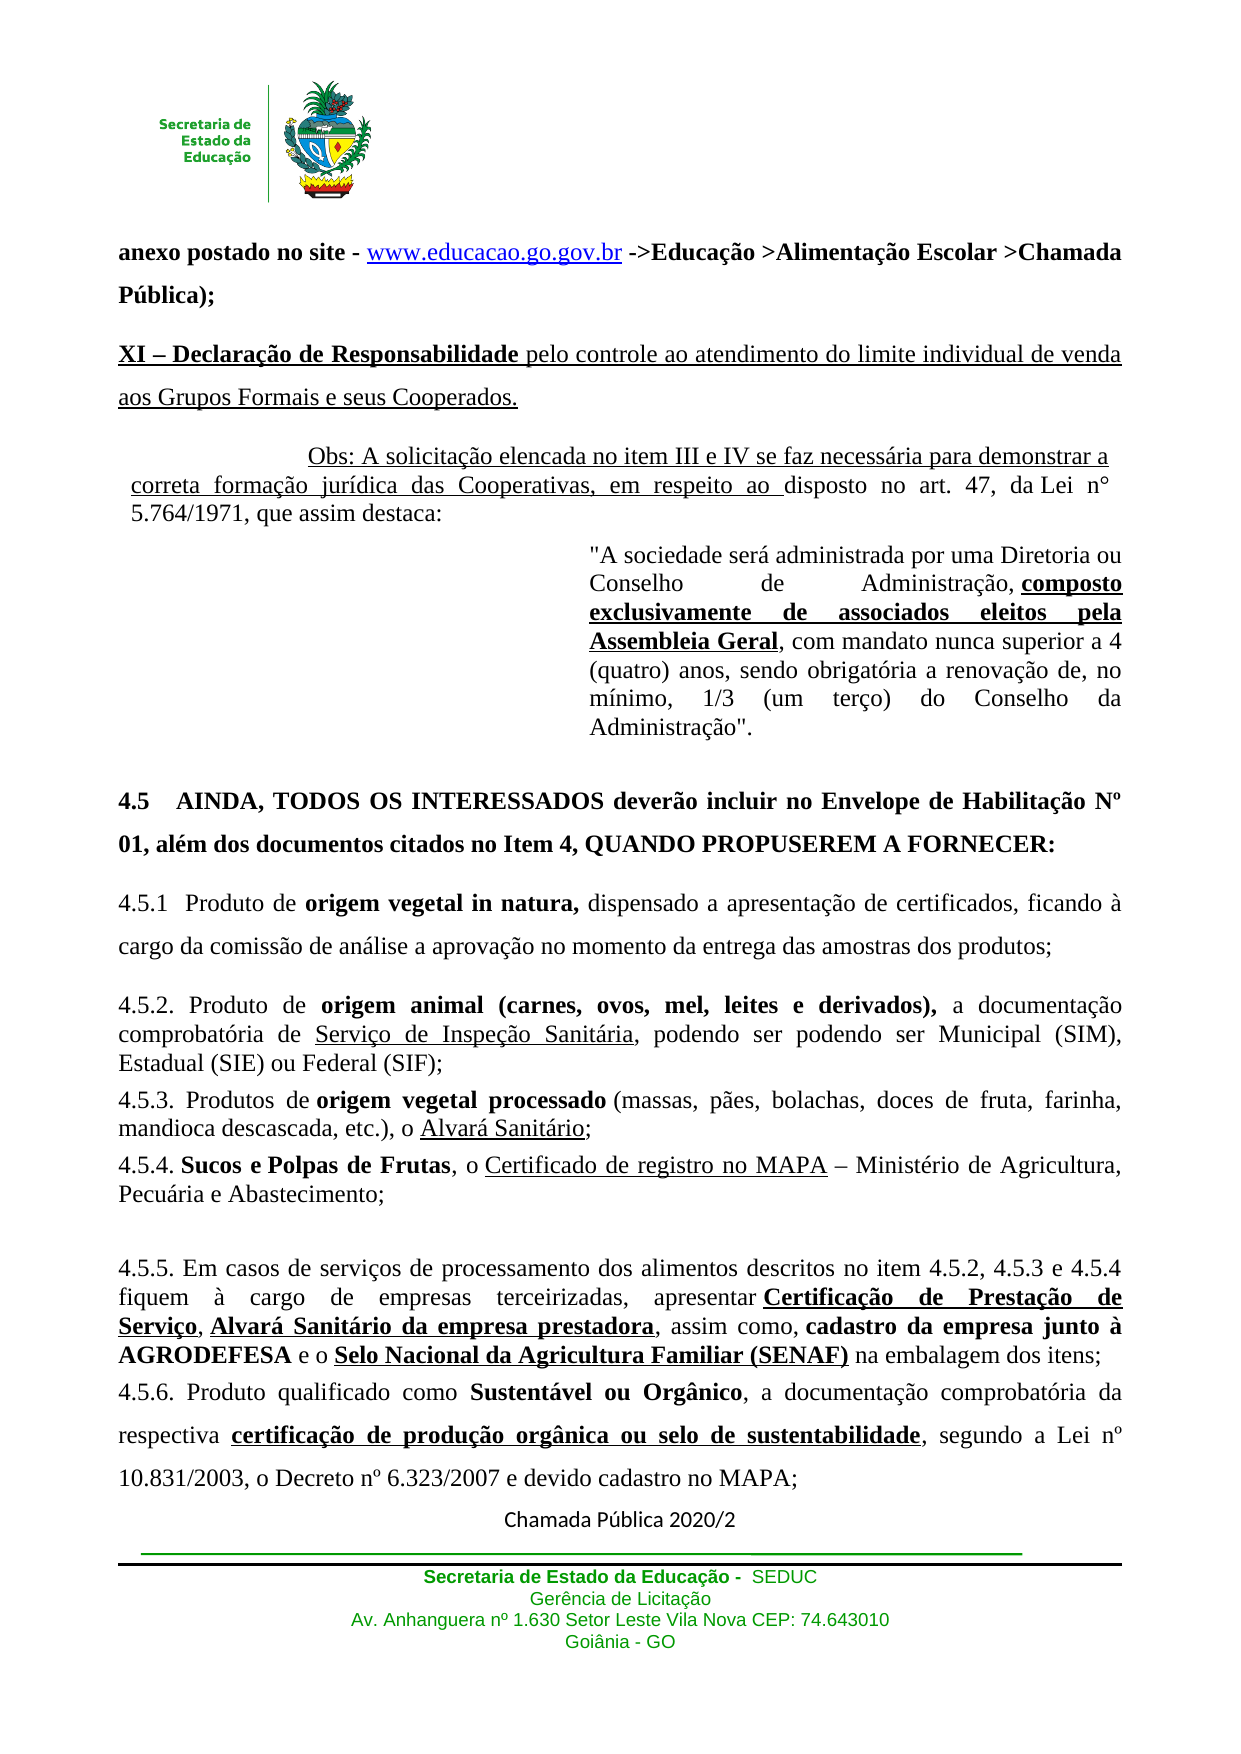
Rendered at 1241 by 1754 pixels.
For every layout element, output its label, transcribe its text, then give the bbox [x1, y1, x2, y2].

text 4.5.1 Produto de origem vegetal in natura, dispensado a apresentação de certificados, ficando à cargo da comissão de análise a aprovação no momento da entrega das amostras dos produtos; [118, 888, 1122, 960]
text XI – Declaração de Responsabilidade pelo controle ao atendimento do limite individual de venda aos Grupos Formais e seus Cooperados. [118, 339, 1122, 364]
text 4.5.5. Em casos de serviços de processamento dos alimentos descritos no item 4.5.2, 4.5.3 e 4.5.4 fiquem à cargo de empresas terceirizadas, apresentar Certificação de Prestação de Serviço, Alvará Sanitário da empresa prestadora, assim como, cadastro da empresa junto à AGRODEFESA e o Selo Nacional da Agricultura Familiar (SENAF) na embalagem dos itens; [118, 1253, 1122, 1368]
text 4.5.6. Produto qualificado como Sustentável ou Orgânico, a documentação comprobatória da respectiva certificação de produção orgânica ou selo de sustentabilidade, segundo a Lei nº 10.831/2003, o Decreto nº 6.323/2007 e devido cadastro no MAPA; [118, 1377, 1122, 1492]
text 4.5.3. Produtos de origem vegetal processado (massas, pães, bolachas, doces de fruta, farinha, mandioca descascada, etc.), o Alvará Sanitário; [118, 1085, 1122, 1142]
text "A sociedade será administrada por uma Diretoria ou Conselho de Administração, composto exclusivamente de associados eleitos pela Assembleia Geral, com mandato nunca superior a 4 (quatro) anos, sendo obrigatória a renovação de, no mínimo, 1/3 (um terço) do Conselho da Administração". [589, 624, 1122, 741]
text 4.5.4. Sucos e Polpas de Frutas, o Certificado de registro no MAPA – Ministério de Agricultura, Pecuária e Abastecimento; [118, 1151, 1122, 1208]
picture [118, 73, 412, 210]
text 4.5.2. Produto de origem animal (carnes, ovos, mel, leites e derivados), a documentação comprobatória de Serviço de Inspeção Sanitária, podendo ser podendo ser Municipal (SIM), Estadual (SIE) ou Federal (SIF); [118, 990, 1122, 1076]
text 4.5 AINDA, TODOS OS INTERESSADOS deverão incluir no Envelope de Habilitação Nº 01, além dos documentos citados no Item 4, QUANDO PROPUSEREM A FORNECER: [118, 786, 1122, 858]
text XI – Declaração de Responsabilidade pelo controle ao atendimento do limite individual de venda aos Grupos Formais e seus Cooperados. [118, 366, 1122, 411]
text "A sociedade será administrada por uma Diretoria ou Conselho de Administração, composto exclusivamente de associados eleitos pela Assembleia Geral, com mandato nunca superior a 4 (quatro) anos, sendo obrigatória a renovação de, no mínimo, 1/3 (um terço) do Conselho da Administração". [589, 540, 1122, 622]
text Obs: A solicitação elencada no item III e IV se faz necessária para demonstrar a correta formação jurídica das Cooperativas, em respeito ao disposto no art. 47, da Lei n° 5.764/1971, que assim destaca: [131, 441, 1110, 527]
